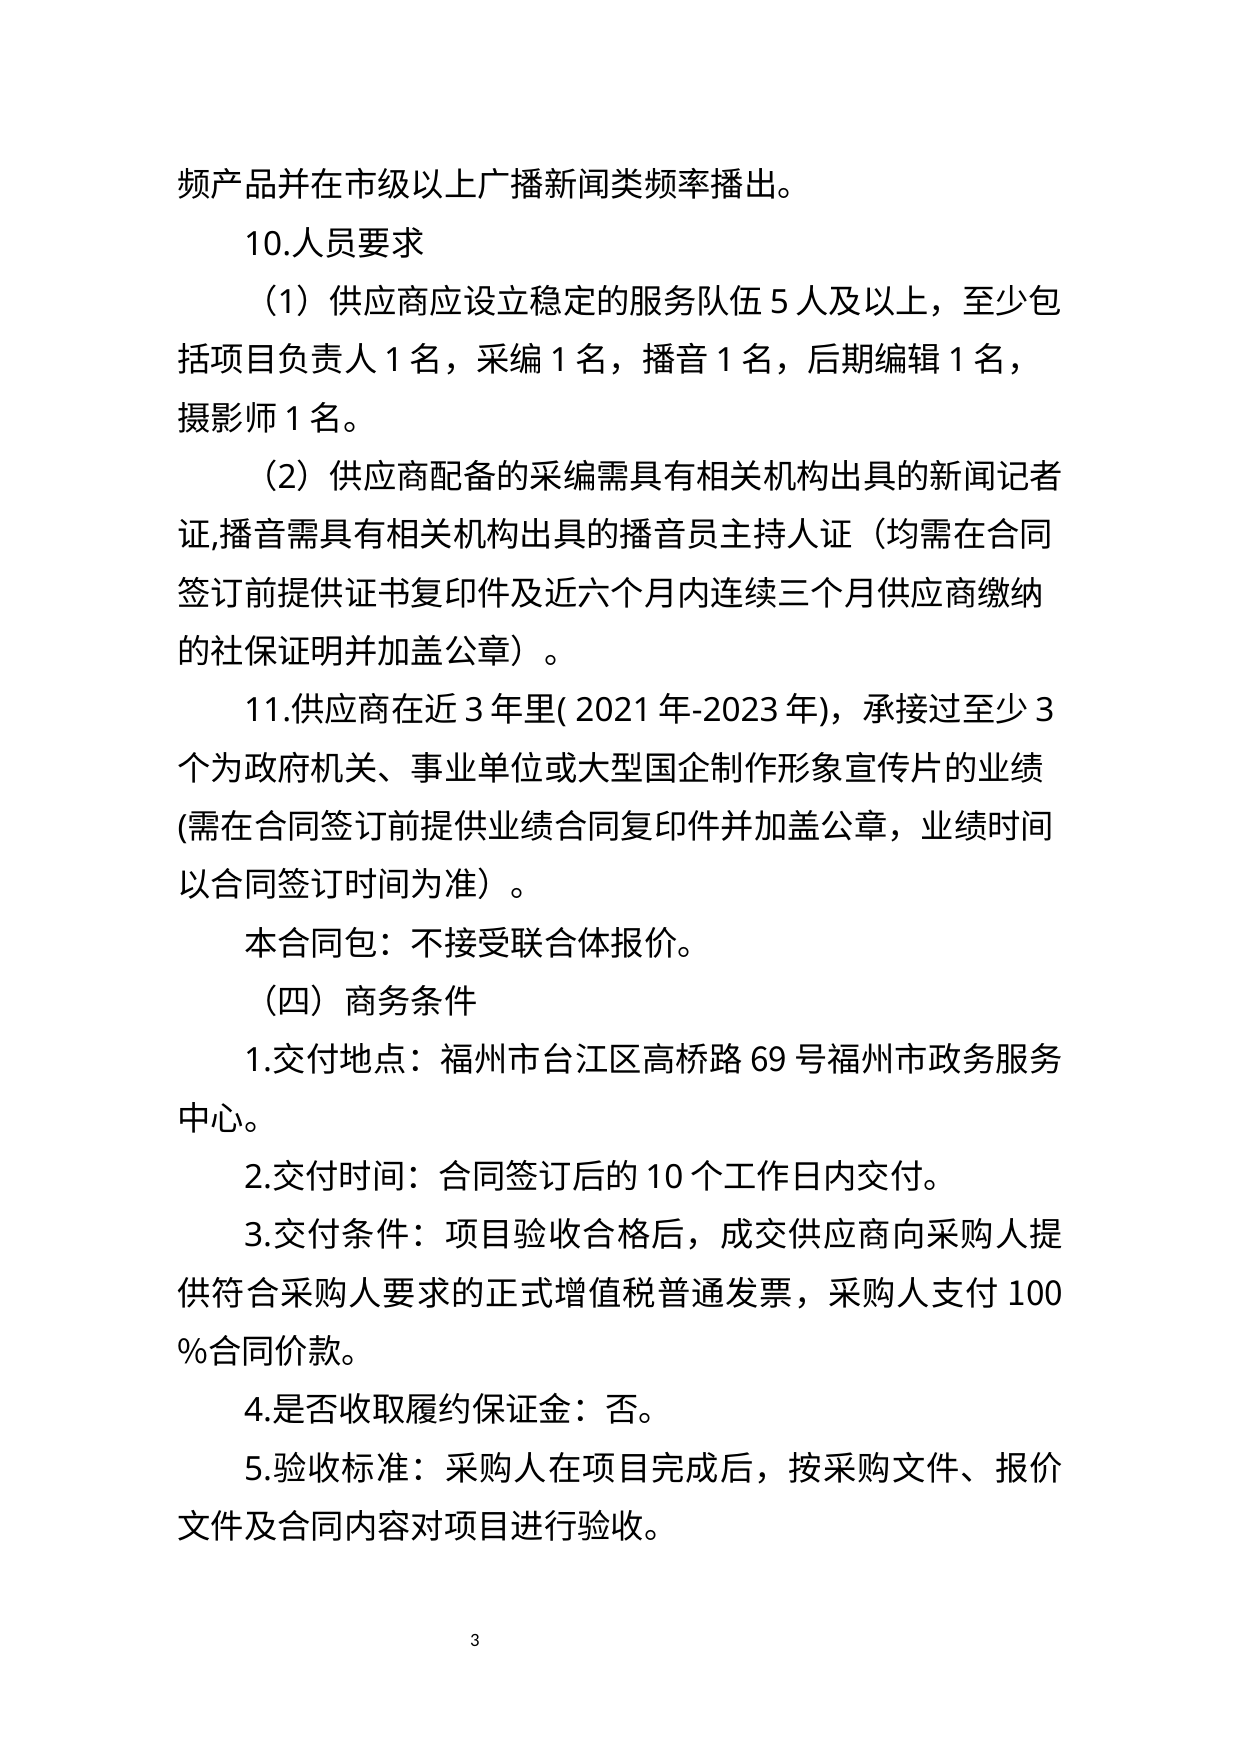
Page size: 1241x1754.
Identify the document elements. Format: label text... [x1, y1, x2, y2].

text 5.验收标准：采购人在项目完成后，按采购文件、报价文件及合同内容对项目进行验收。 [177, 1433, 1063, 1550]
list （四）商务条件 [177, 967, 1063, 1025]
text 本合同包：不接受联合体报价。 [177, 908, 1073, 967]
text 4.是否收取履约保证金：否。 [177, 1375, 1063, 1433]
text 10.人员要求 [177, 208, 1063, 267]
text （2）供应商配备的采编需具有相关机构出具的新闻记者证,播音需具有相关机构出具的播音员主持人证（均需在合同签订前提供证书复印件及近六个月内连续三个月供应商缴纳的社保证明并加盖公章）。 [177, 442, 1073, 675]
text 2.交付时间：合同签订后的10个工作日内交付。 [177, 1142, 1063, 1200]
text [177, 150, 1063, 208]
text （1）供应商应设立稳定的服务队伍5人及以上，至少包括项目负责人1名，采编1名，播音1名，后期编辑1名，摄影师1名。 [177, 267, 1063, 442]
text 1.交付地点：福州市台江区高桥路69号福州市政务服务中心。 [177, 1025, 1063, 1142]
text 3.交付条件：项目验收合格后，成交供应商向采购人提供符合采购人要求的正式增值税普通发票，采购人支付100%合同价款。 [177, 1200, 1063, 1375]
text 11.供应商在近3年里( 2021年-2023年)，承接过至少3个为政府机关、事业单位或大型国企制作形象宣传片的业绩(需在合同签订前提供业绩合同复印件并加盖公章，业绩时间以合同签订时间为准）。 [177, 675, 1073, 908]
